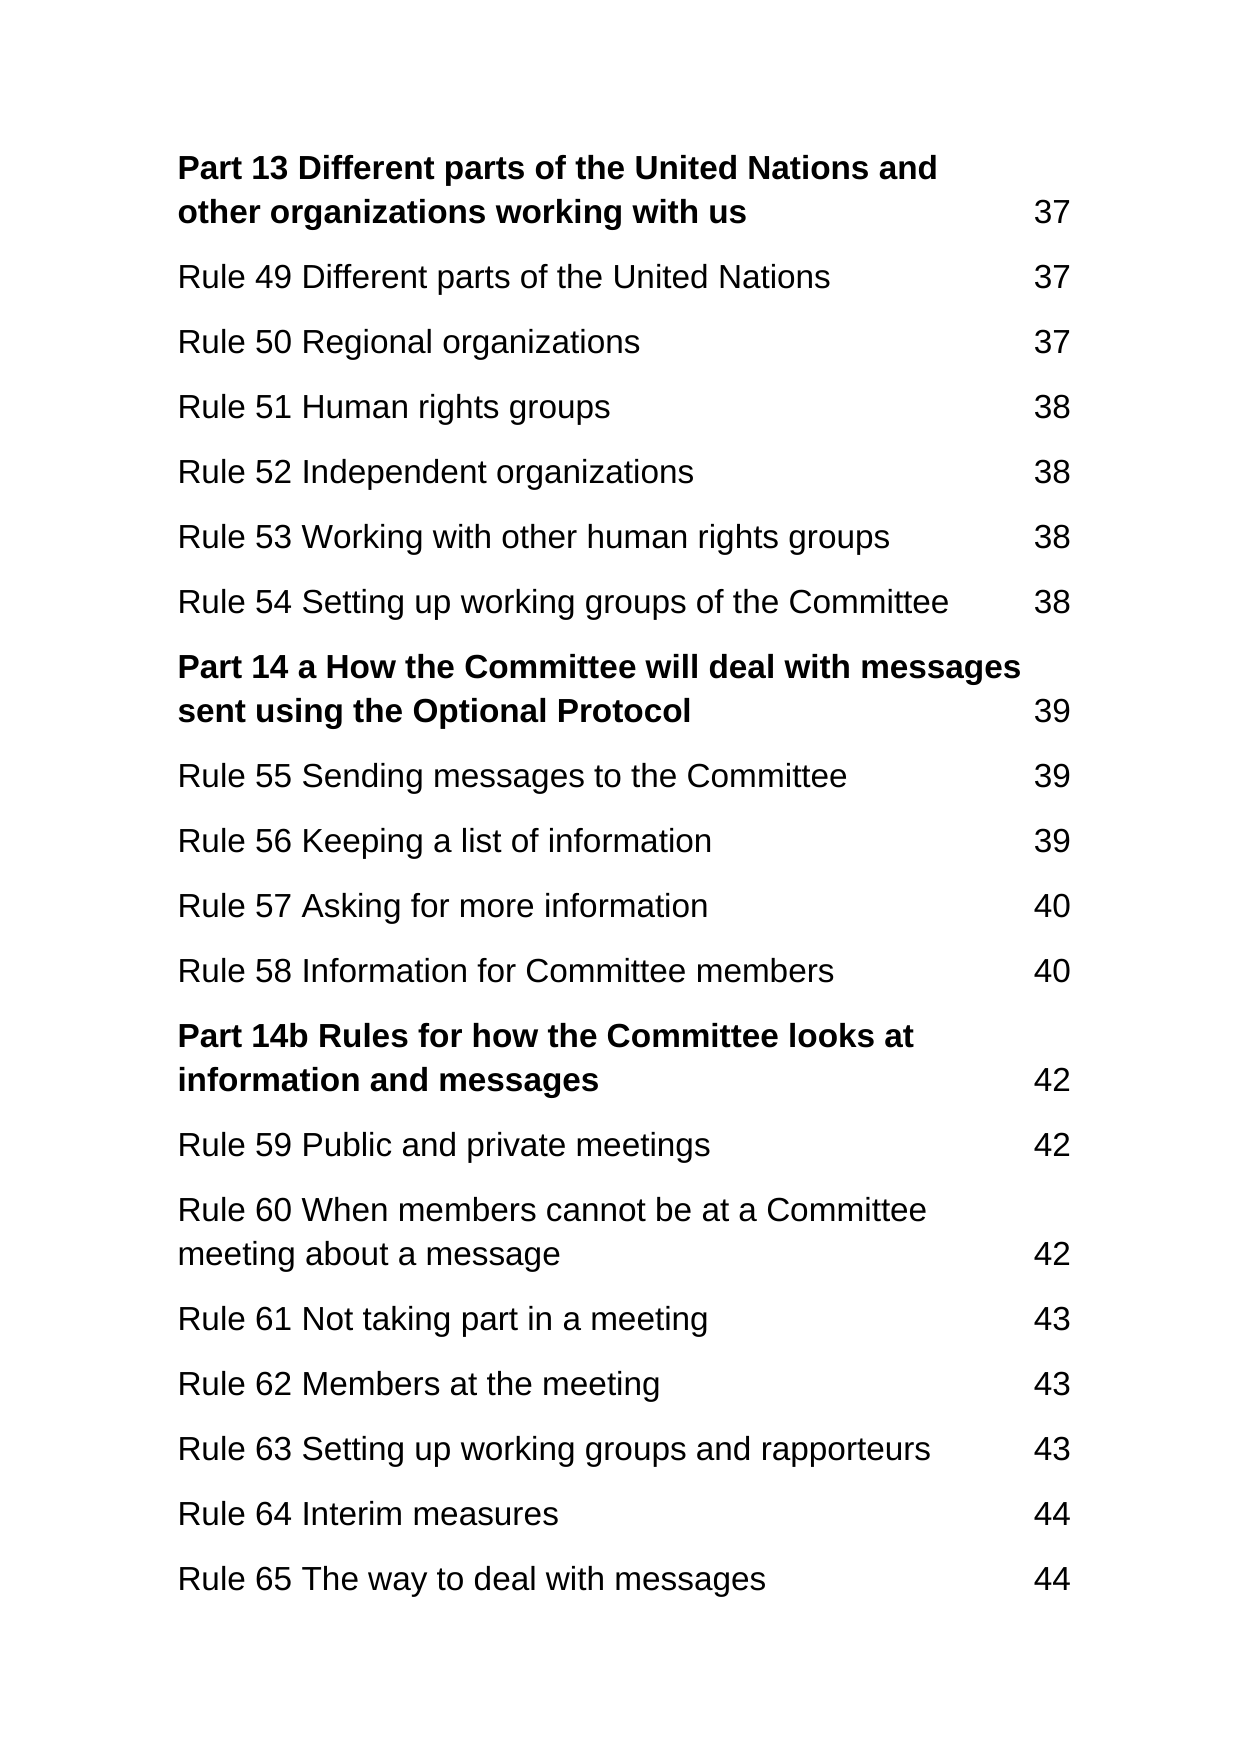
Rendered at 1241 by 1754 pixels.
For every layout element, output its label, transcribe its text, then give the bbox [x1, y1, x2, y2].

text Part 14 a How the Committee will deal with messages [177, 647, 1122, 685]
text Rule 58 Information for Committee members 40 [177, 951, 1122, 989]
text meeting about a message 42 [177, 1234, 1122, 1273]
text Rule 63 Setting up working groups and rapporteurs 43 [177, 1429, 1122, 1468]
text Rule 64 Interim measures 44 [177, 1494, 1122, 1533]
text Rule 52 Independent organizations 38 [177, 452, 1122, 490]
text Rule 61 Not taking part in a meeting 43 [177, 1299, 1122, 1338]
text Rule 49 Different parts of the United Nations 37 [177, 257, 1122, 295]
text Rule 53 Working with other human rights groups 38 [177, 517, 1122, 555]
text Part 14b Rules for how the Committee looks at [177, 1016, 1122, 1054]
text Rule 57 Asking for more information 40 [177, 886, 1122, 924]
text Rule 60 When members cannot be at a Committee [177, 1190, 1122, 1229]
text Rule 65 The way to deal with messages 44 [177, 1559, 1122, 1598]
text other organizations working with us 37 [177, 192, 1122, 230]
text sent using the Optional Protocol 39 [177, 691, 1122, 729]
text Rule 54 Setting up working groups of the Committee 38 [177, 582, 1122, 620]
text Rule 56 Keeping a list of information 39 [177, 821, 1122, 859]
text Rule 62 Members at the meeting 43 [177, 1364, 1122, 1403]
text Rule 51 Human rights groups 38 [177, 387, 1122, 425]
text Rule 50 Regional organizations 37 [177, 322, 1122, 360]
text Rule 55 Sending messages to the Committee 39 [177, 756, 1122, 794]
text information and messages 42 [177, 1060, 1122, 1099]
text Part 13 Different parts of the United Nations and [177, 148, 1122, 186]
text Rule 59 Public and private meetings 42 [177, 1125, 1122, 1164]
